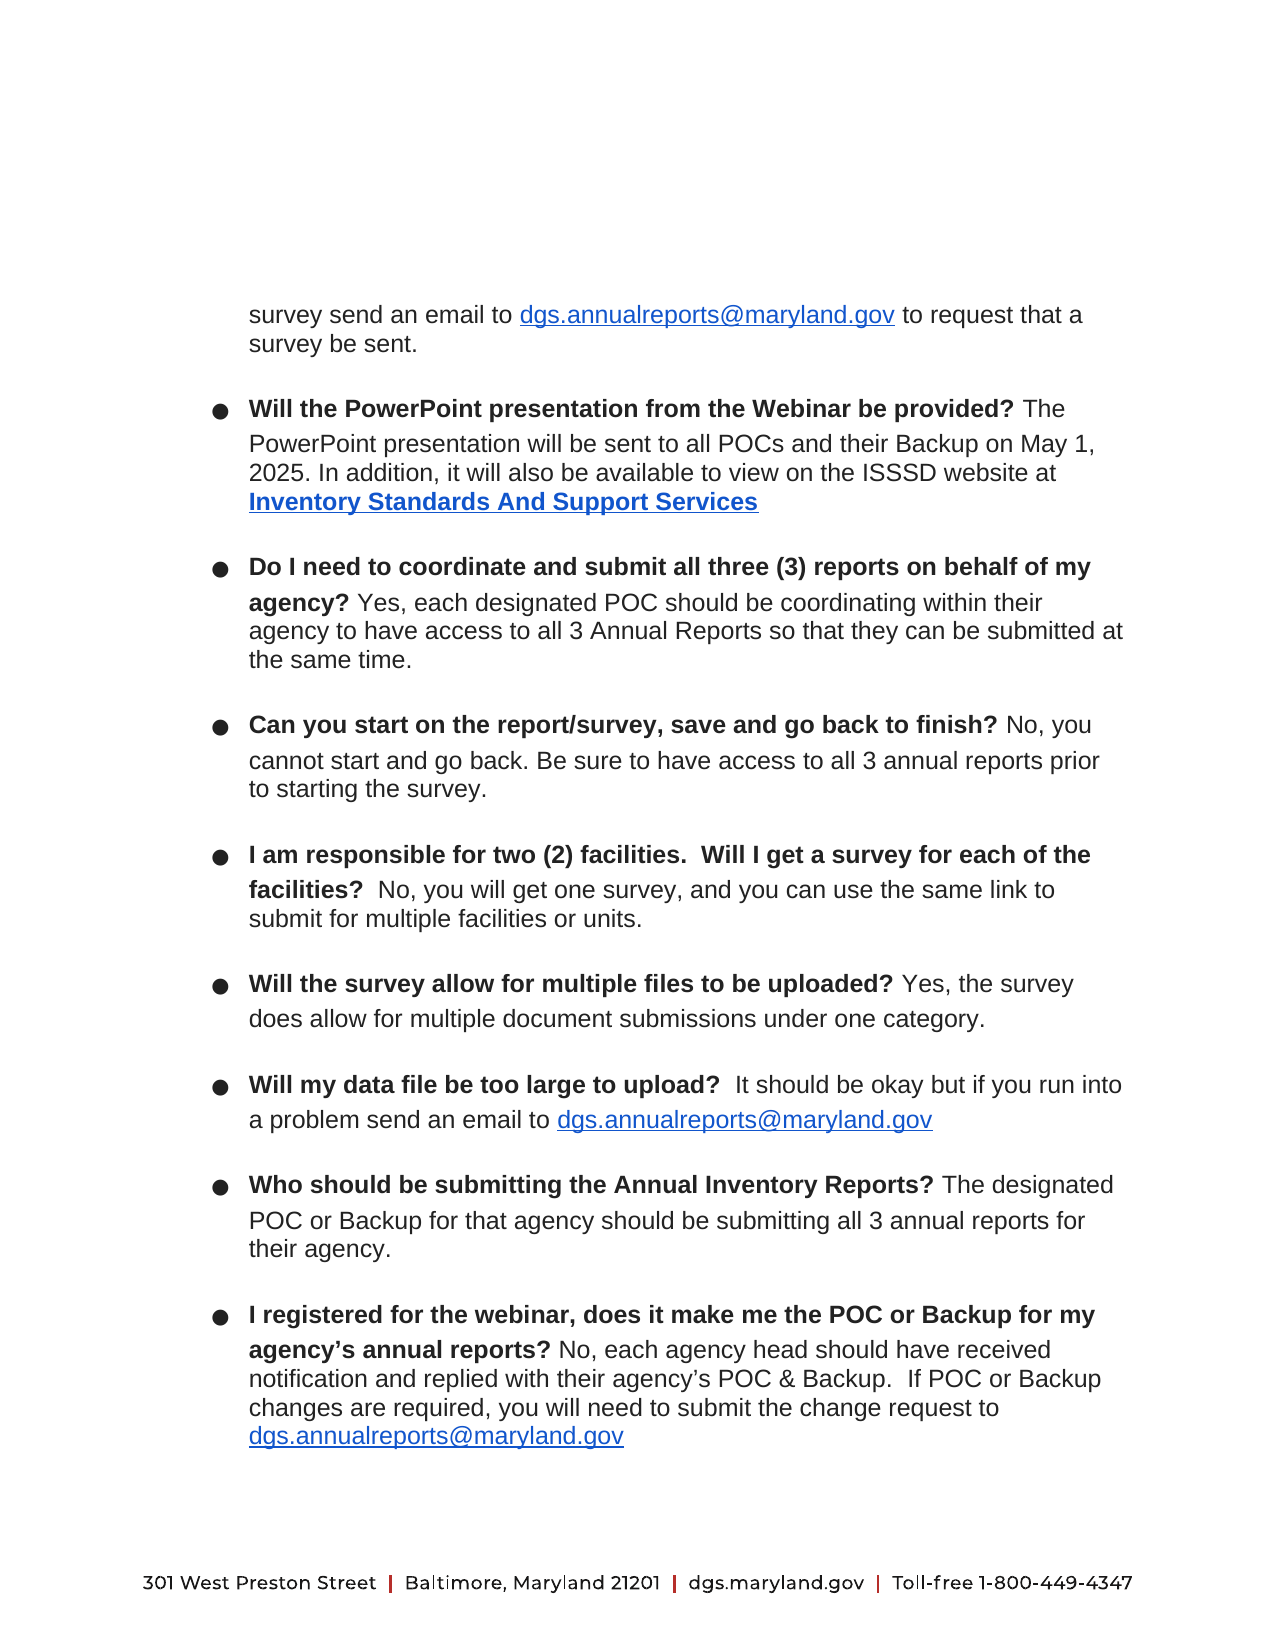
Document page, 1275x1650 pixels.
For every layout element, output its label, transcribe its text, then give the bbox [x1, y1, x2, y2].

list Will the survey allow for multiple files to be uploaded? Yes, the survey does allow for multiple document submissions under one category. [211, 962, 1125, 1033]
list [211, 300, 1125, 357]
list Can you start on the report/survey, save and go back to finish? No, you cannot start and go back. Be sure to have access to all 3 annual reports prior to starting the survey. [211, 703, 1125, 803]
list Will the PowerPoint presentation from the Webinar be provided? The PowerPoint presentation will be sent to all POCs and their Backup on May 1, 2025. In addition, it will also be available to view on the ISSSD website at Inventory Standards And Support Services [211, 387, 1125, 516]
list Will my data file be too large to upload? It should be okay but if you run into a problem send an email to dgs.annualreports@maryland.gov [211, 1062, 1125, 1134]
list Who should be submitting the Annual Inventory Reports? The designated POC or Backup for that agency should be submitting all 3 annual reports for their agency. [211, 1163, 1125, 1263]
list I am responsible for two (2) facilities. Will I get a survey for each of the facilities? No, you will get one survey, and you can use the same link to submit for multiple facilities or units. [211, 832, 1125, 932]
list Do I need to coordinate and submit all three (3) reports on behalf of my agency? Yes, each designated POC should be coordinating within their agency to have access to all 3 Annual Reports so that they can be submitted at the same time. [211, 545, 1125, 674]
list I registered for the webinar, does it make me the POC or Backup for my agency’s annual reports? No, each agency head should have received notification and replied with their agency’s POC & Backup. If POC or Backup changes are required, you will need to submit the change request to dgs.annualreports@maryland.gov [211, 1292, 1125, 1450]
